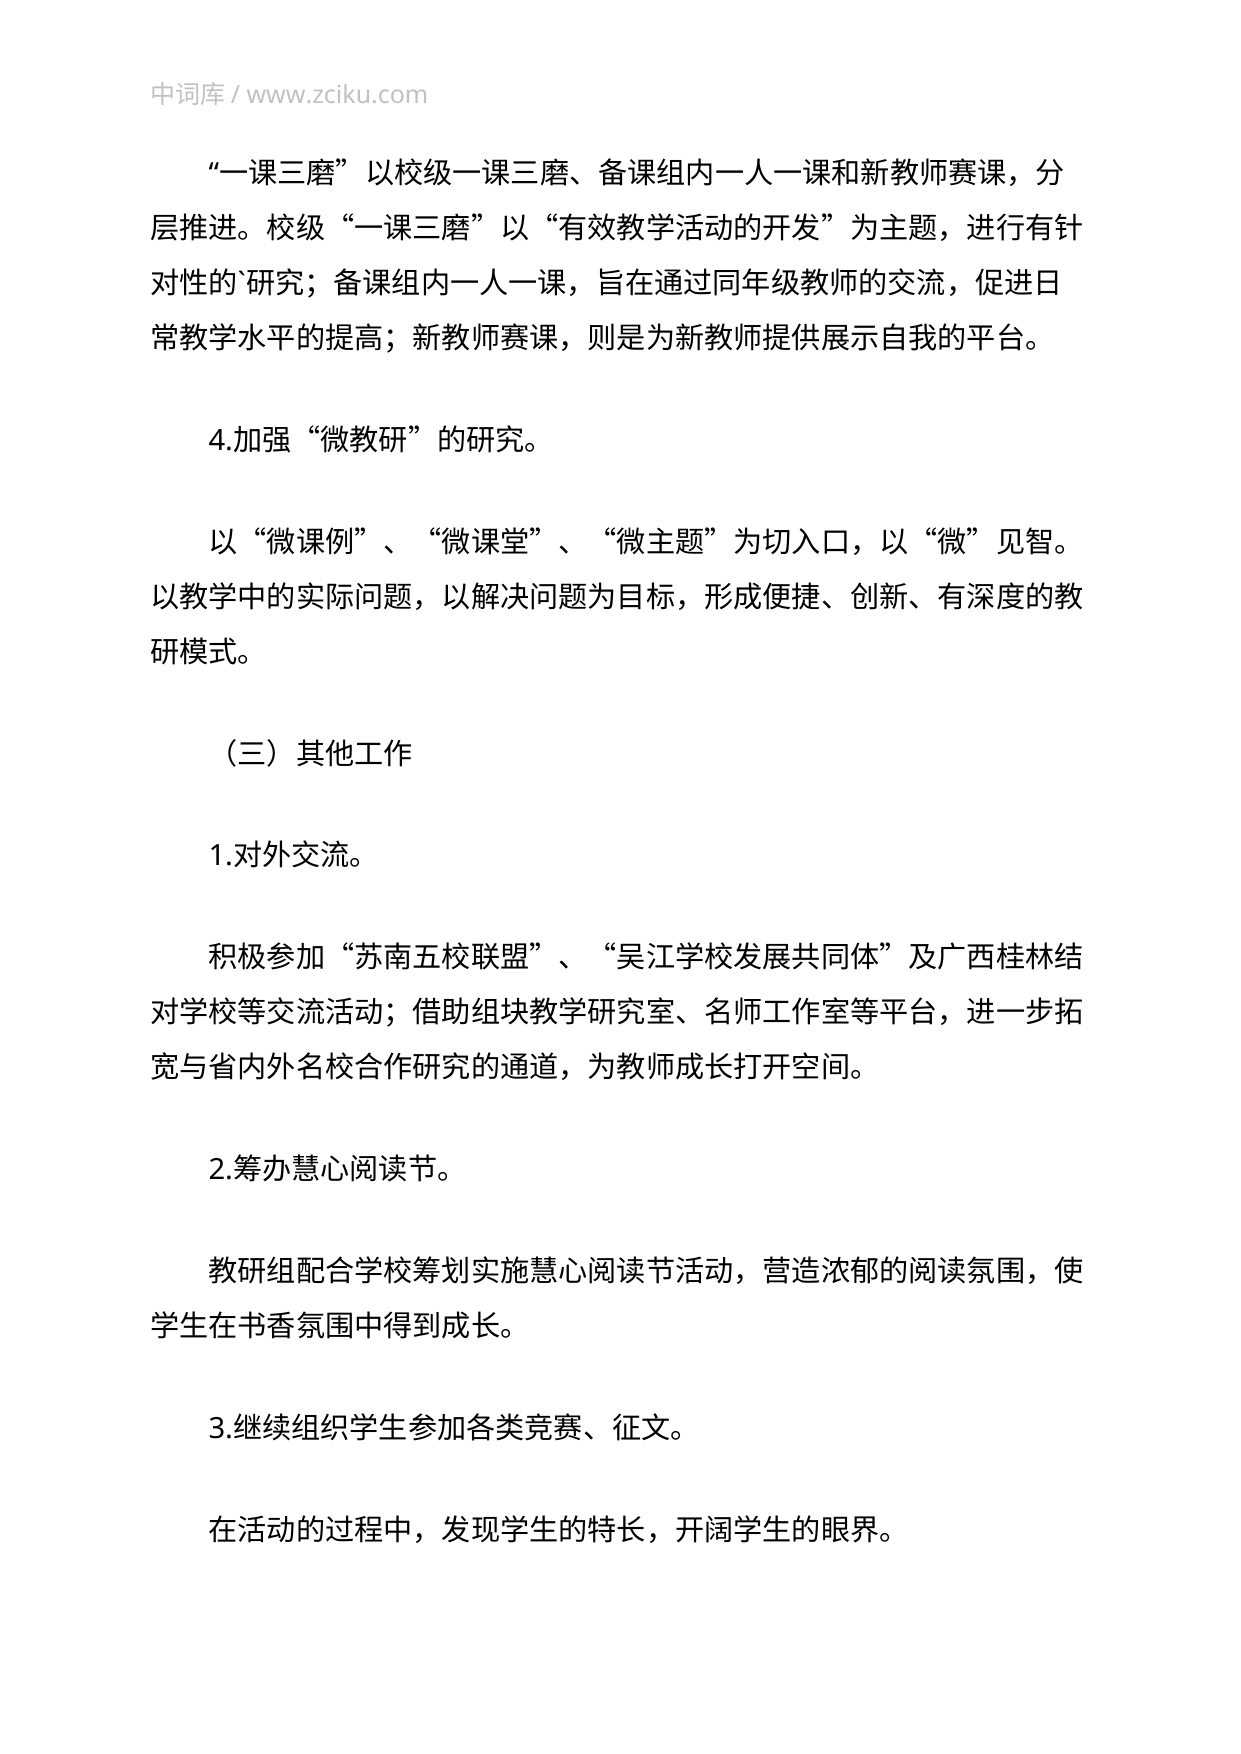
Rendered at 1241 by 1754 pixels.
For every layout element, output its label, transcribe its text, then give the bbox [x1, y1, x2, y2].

text 教研组配合学校筹划实施慧心阅读节活动，营造浓郁的阅读氛围，使学生在书香氛围中得到成长。 [150, 1247, 1090, 1345]
text 4.加强“微教研”的研究。 [150, 417, 1090, 459]
text （三）其他工作 [150, 730, 1090, 772]
text 积极参加“苏南五校联盟”、“吴江学校发展共同体”及广西桂林结对学校等交流活动；借助组块教学研究室、名师工作室等平台，进一步拓宽与省内外名校合作研究的通道，为教师成长打开空间。 [150, 934, 1090, 1086]
text 1.对外交流。 [150, 832, 1090, 874]
text 在活动的过程中，发现学生的特长，开阔学生的眼界。 [150, 1506, 1090, 1548]
text 2.筹办慧心阅读节。 [150, 1146, 1090, 1188]
text 以“微课例”、“微课堂”、“微主题”为切入口，以“微”见智。以教学中的实际问题，以解决问题为目标，形成便捷、创新、有深度的教研模式。 [150, 519, 1090, 671]
text 3.继续组织学生参加各类竞赛、征文。 [150, 1404, 1090, 1447]
text “一课三磨”以校级一课三磨、备课组内一人一课和新教师赛课，分层推进。校级“一课三磨”以“有效教学活动的开发”为主题，进行有针对性的`研究；备课组内一人一课，旨在通过同年级教师的交流，促进日常教学水平的提高；新教师赛课，则是为新教师提供展示自我的平台。 [150, 150, 1090, 357]
